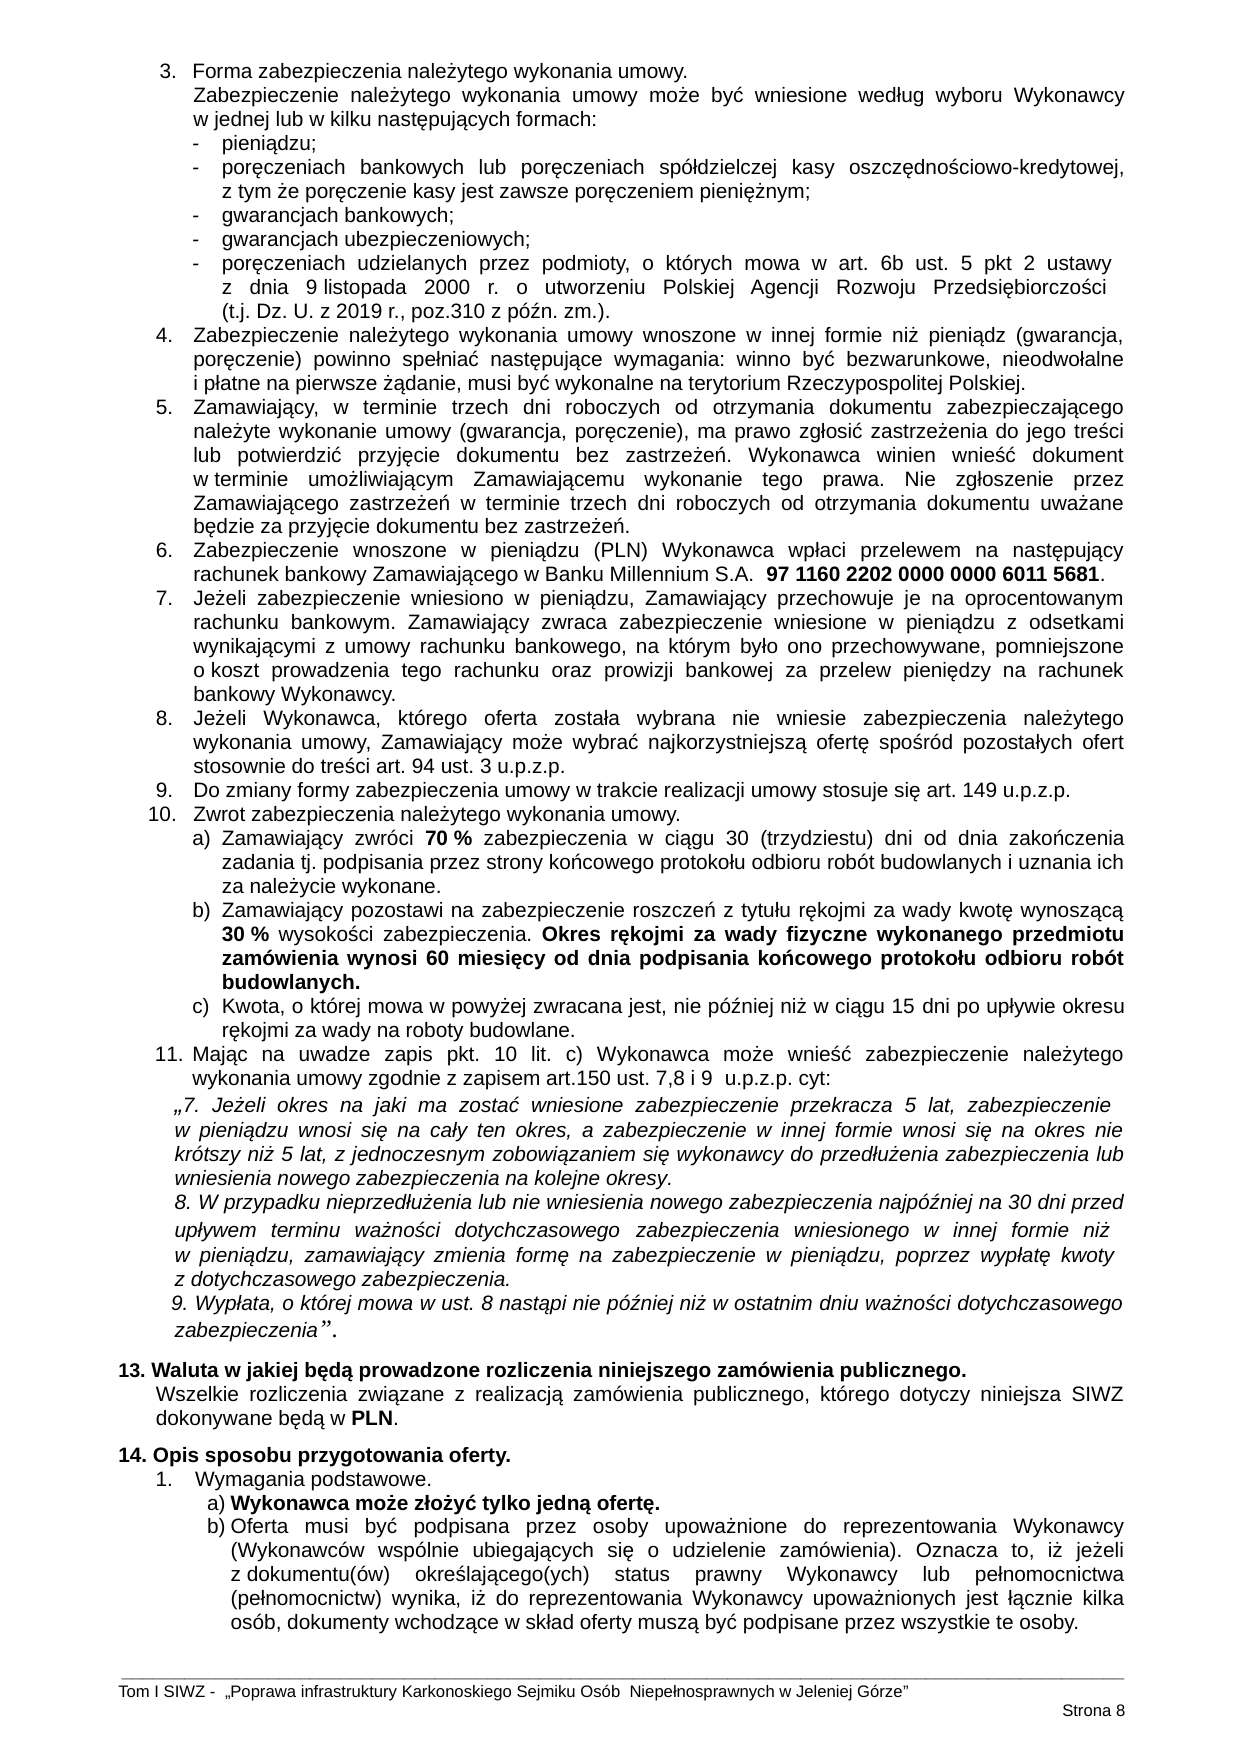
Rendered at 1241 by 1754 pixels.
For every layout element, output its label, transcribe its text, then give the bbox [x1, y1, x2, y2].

text Wszelkie rozliczenia związane z realizacją zamówienia publicznego, którego dotyczy niniejsza SIWZ dokonywane będą w PLN. [156, 1382, 1125, 1430]
text - gwarancjach bankowych; [192, 203, 1125, 227]
text 4. Zabezpieczenie należytego wykonania umowy wnoszone w innej formie niż pieniądz (gwarancja, poręczenie) powinno spełniać następujące wymagania: winno być bezwarunkowe, nieodwołalne i płatne na pierwsze żądanie, musi być wykonalne na terytorium Rzeczypospolitej Polskiej. [156, 323, 1125, 394]
text c) Kwota, o której mowa w powyżej zwracana jest, nie później niż w ciągu 15 dni po upływie okresu rękojmi za wady na roboty budowlane. [192, 993, 1125, 1041]
subtitle 14. Opis sposobu przygotowania oferty. [118, 1442, 1125, 1466]
text Zabezpieczenie należytego wykonania umowy może być wniesione według wyboru Wykonawcy w jednej lub w kilku następujących formach: [193, 83, 1125, 131]
text - poręczeniach bankowych lub poręczeniach spółdzielczej kasy oszczędnościowo-kredytowej, z tym że poręczenie kasy jest zawsze poręczeniem pieniężnym; [192, 155, 1125, 203]
list Wykonawca może złożyć tylko jedną ofertę. [207, 1490, 1125, 1514]
list Oferta musi być podpisana przez osoby upoważnione do reprezentowania Wykonawcy (Wykonawców wspólnie ubiegających się o udzielenie zamówienia). Oznacza to, iż jeżeli z dokumentu(ów) określającego(ych) status prawny Wykonawcy lub pełnomocnictwa (pełnomocnictw) wynika, iż do reprezentowania Wykonawcy upoważnionych jest łącznie kilka osób, dokumenty wchodzące w skład oferty muszą być podpisane przez wszystkie te osoby. [207, 1514, 1125, 1634]
text 7. Jeżeli zabezpieczenie wniesiono w pieniądzu, Zamawiający przechowuje je na oprocentowanym rachunku bankowym. Zamawiający zwraca zabezpieczenie wniesione w pieniądzu z odsetkami wynikającymi z umowy rachunku bankowego, na którym było ono przechowywane, pomniejszone o koszt prowadzenia tego rachunku oraz prowizji bankowej za przelew pieniędzy na rachunek bankowy Wykonawcy. [156, 586, 1125, 706]
text 6. Zabezpieczenie wnoszone w pieniądzu (PLN) Wykonawca wpłaci przelewem na następujący rachunek bankowy Zamawiającego w Banku Millennium S.A. 97 1160 2202 0000 0000 6011 5681. [156, 538, 1125, 586]
text a) Zamawiający zwróci 70 % zabezpieczenia w ciągu 30 (trzydziestu) dni od dnia zakończenia zadania tj. podpisania przez strony końcowego protokołu odbioru robót budowlanych i uznania ich za należycie wykonane. [192, 826, 1125, 898]
subtitle Waluta w jakiej będą prowadzone rozliczenia niniejszego zamówienia publicznego. [118, 1358, 1125, 1382]
text - gwarancjach ubezpieczeniowych; [192, 227, 1125, 251]
text b) Zamawiający pozostawi na zabezpieczenie roszczeń z tytułu rękojmi za wady kwotę wynoszącą 30 % wysokości zabezpieczenia. Okres rękojmi za wady fizyczne wykonanego przedmiotu zamówienia wynosi 60 miesięcy od dnia podpisania końcowego protokołu odbioru robót budowlanych. [192, 898, 1125, 993]
text 1. Wymagania podstawowe. [155, 1466, 1125, 1490]
text „7. Jeżeli okres na jaki ma zostać wniesione zabezpieczenie przekracza 5 lat, zabezpieczenie w pieniądzu wnosi się na cały ten okres, a zabezpieczenie w innej formie wnosi się na okres nie krótszy niż 5 lat, z jednoczesnym zobowiązaniem się wykonawcy do przedłużenia zabezpieczenia lub wniesienia nowego zabezpieczenia na kolejne okresy. [174, 1089, 1125, 1190]
text 8. W przypadku nieprzedłużenia lub nie wniesienia nowego zabezpieczenia najpóźniej na 30 dni przed upływem terminu ważności dotychczasowego zabezpieczenia wniesionego w innej formie niż w pieniądzu, zamawiający zmienia formę na zabezpieczenie w pieniądzu, poprzez wypłatę kwoty z dotychczasowego zabezpieczenia. [174, 1190, 1125, 1291]
text 9. Wypłata, o której mowa w ust. 8 nastąpi nie później niż w ostatnim dniu ważności dotychczasowego zabezpieczenia”. [145, 1291, 1125, 1343]
subtitle 5. Zamawiający, w terminie trzech dni roboczych od otrzymania dokumentu zabezpieczającego należyte wykonanie umowy (gwarancja, poręczenie), ma prawo zgłosić zastrzeżenia do jego treści lub potwierdzić przyjęcie dokumentu bez zastrzeżeń. Wykonawca winien wnieść dokument w terminie umożliwiającym Zamawiającemu wykonanie tego prawa. Nie zgłoszenie przez Zamawiającego zastrzeżeń w terminie trzech dni roboczych od otrzymania dokumentu uważane będzie za przyjęcie dokumentu bez zastrzeżeń. [156, 394, 1125, 538]
text - poręczeniach udzielanych przez podmioty, o których mowa w art. 6b ust. 5 pkt 2 ustawy z dnia 9 listopada 2000 r. o utworzeniu Polskiej Agencji Rozwoju Przedsiębiorczości (t.j. Dz. U. z 2019 r., poz.310 z późn. zm.). [192, 251, 1125, 323]
text 3. Forma zabezpieczenia należytego wykonania umowy. [148, 59, 1125, 83]
text - pieniądzu; [192, 131, 1125, 155]
text 9. Do zmiany formy zabezpieczenia umowy w trakcie realizacji umowy stosuje się art. 149 u.p.z.p. [156, 778, 1125, 802]
text 8. Jeżeli Wykonawca, którego oferta została wybrana nie wniesie zabezpieczenia należytego wykonania umowy, Zamawiający może wybrać najkorzystniejszą ofertę spośród pozostałych ofert stosownie do treści art. 94 ust. 3 u.p.z.p. [156, 706, 1125, 778]
list Mając na uwadze zapis pkt. 10 lit. c) Wykonawca może wnieść zabezpieczenie należytego wykonania umowy zgodnie z zapisem art.150 ust. 7,8 i 9 u.p.z.p. cyt: [154, 1041, 1125, 1089]
subtitle 10. Zwrot zabezpieczenia należytego wykonania umowy. [148, 802, 1125, 826]
